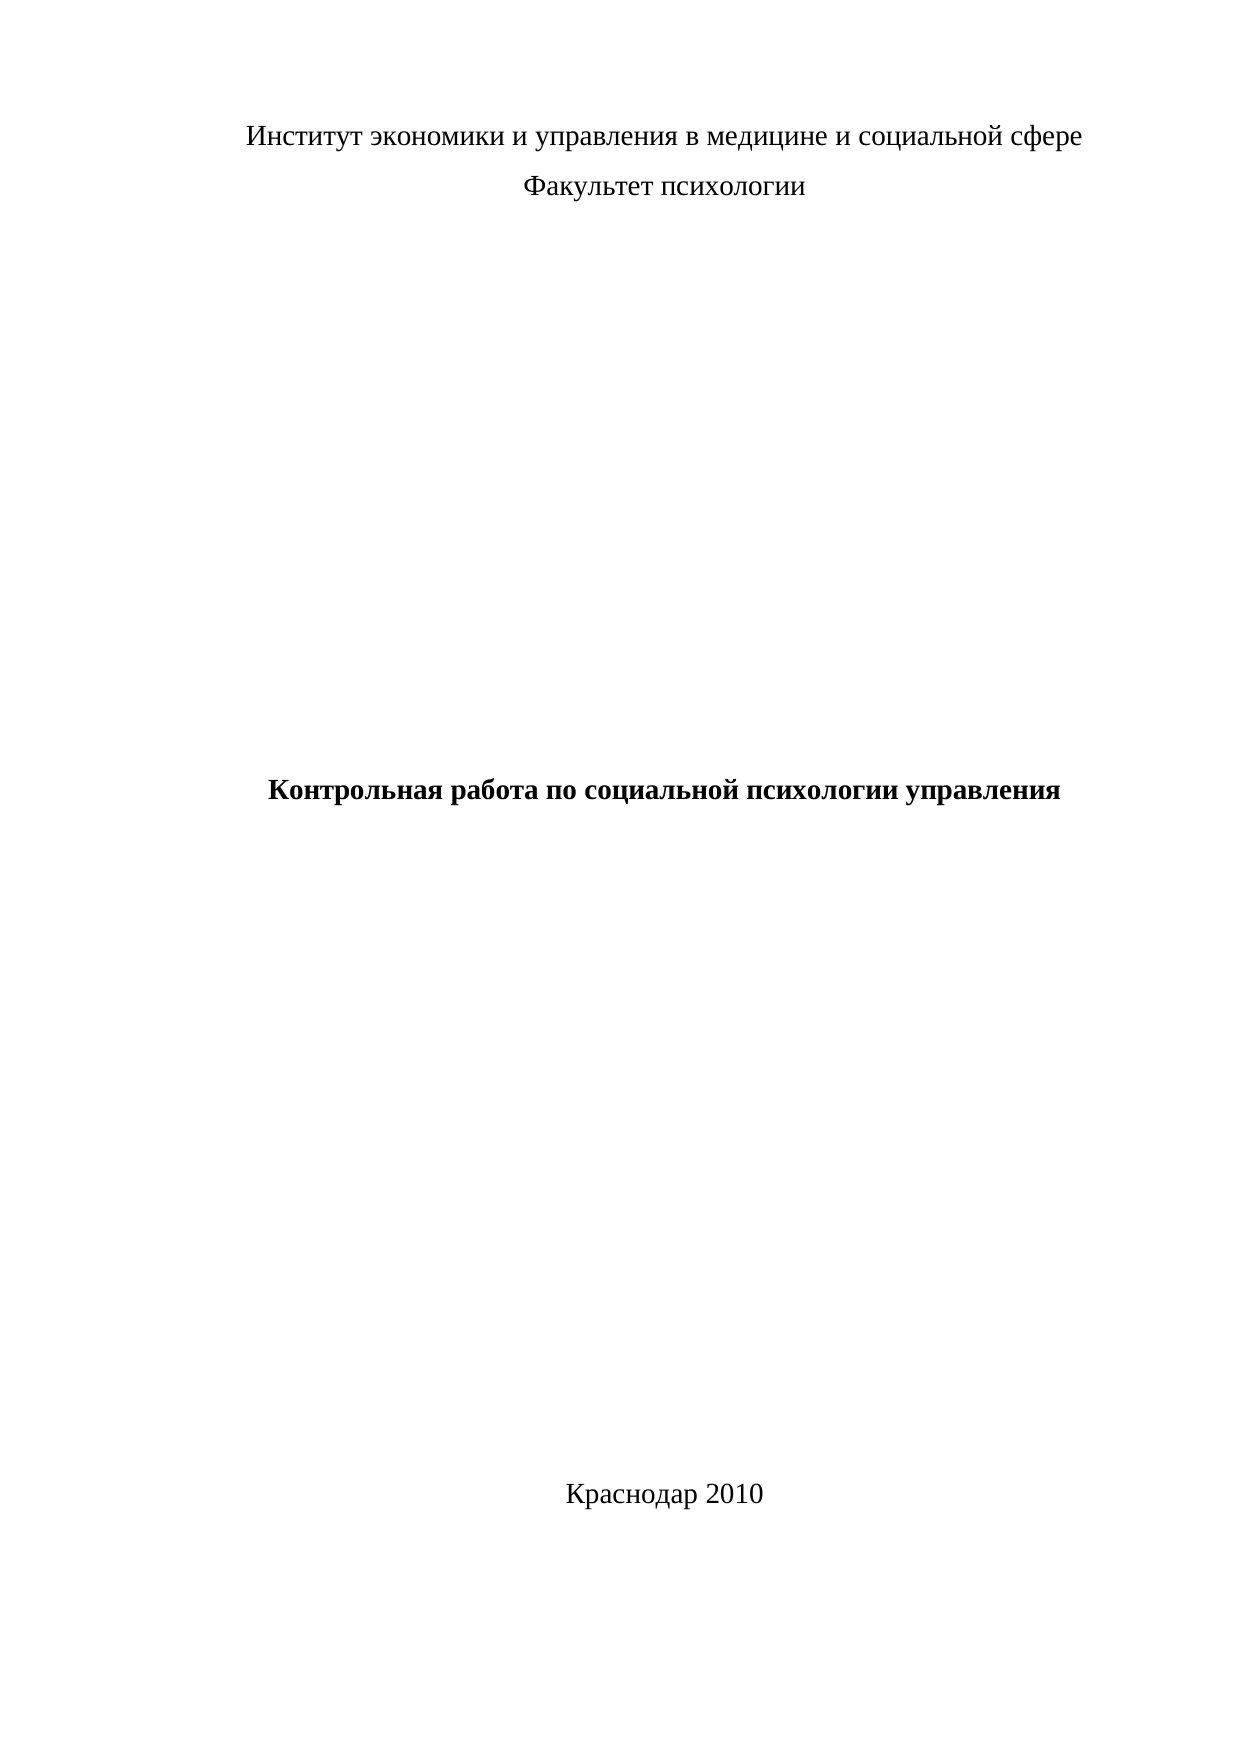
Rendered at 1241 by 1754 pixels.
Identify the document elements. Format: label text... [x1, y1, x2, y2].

text Краснодар 2010 [177, 1477, 1152, 1510]
text Контрольная работа по социальной психологии управления [177, 772, 1152, 806]
text Институт экономики и управления в медицине и социальной сфере [177, 118, 1152, 152]
text Факультет психологии [177, 168, 1152, 202]
